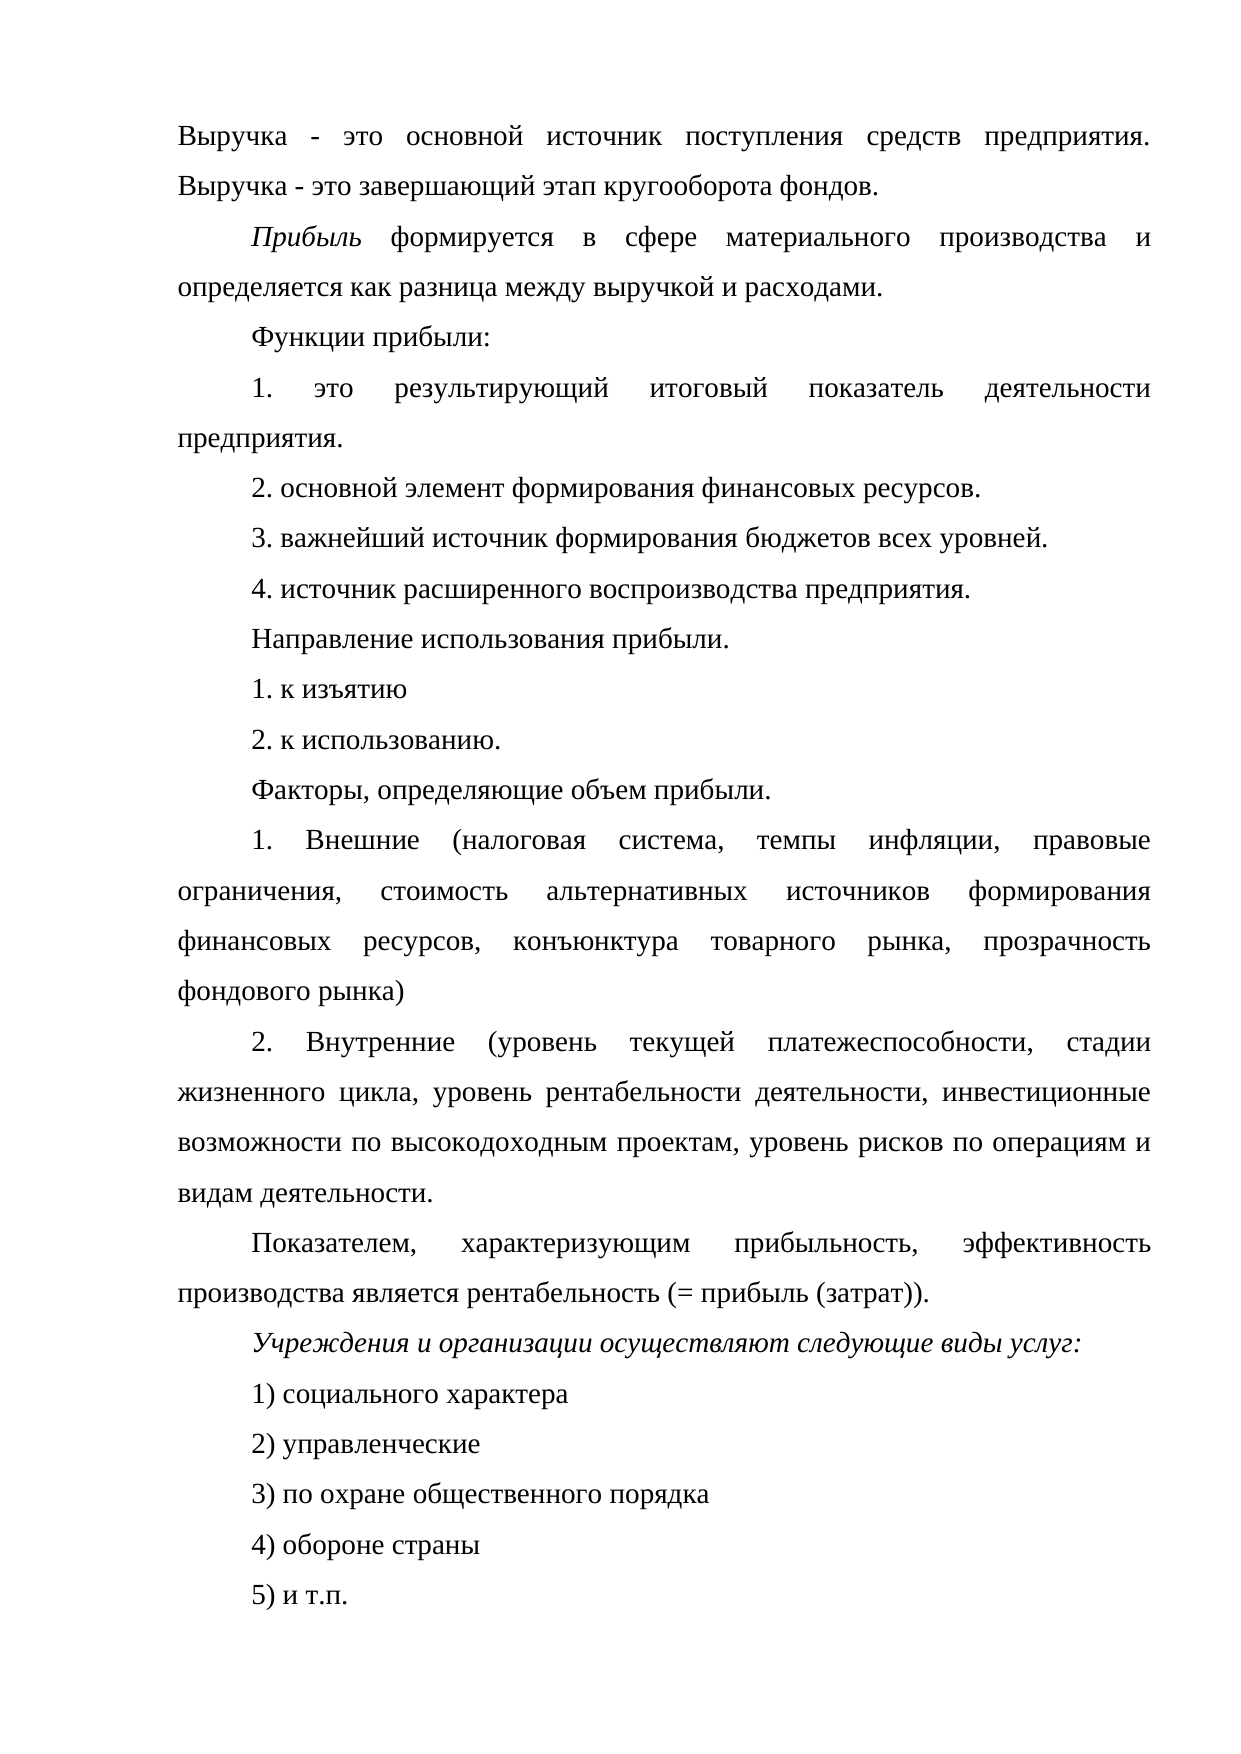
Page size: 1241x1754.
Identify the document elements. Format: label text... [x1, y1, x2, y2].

text 3. важнейший источник формирования бюджетов всех уровней. [177, 521, 1152, 554]
text Направление использования прибыли. [177, 621, 1152, 655]
text 5) и т.п. [177, 1577, 1152, 1611]
text Факторы, определяющие объем прибыли. [177, 772, 1152, 806]
text 4. источник расширенного воспроизводства предприятия. [177, 571, 1152, 604]
text Учреждения и организации осуществляют следующие виды услуг: [177, 1326, 1152, 1359]
text 1. к изъятию [177, 672, 1152, 705]
text 2. основной элемент формирования финансовых ресурсов. [177, 470, 1152, 504]
text Прибыль формируется в сфере материального производства и определяется как разница между выручкой и расходами. [177, 219, 1152, 303]
text 1) социального характера [177, 1376, 1152, 1409]
text Функции прибыли: [177, 319, 1152, 353]
text 1. Внешние (налоговая система, темпы инфляции, правовые ограничения, стоимость альтернативных источников формирования финансовых ресурсов, конъюнктура товарного рынка, прозрачность фондового рынка) [177, 822, 1152, 1007]
text 4) обороне страны [177, 1527, 1152, 1560]
text 2. Внутренние (уровень текущей платежеспособности, стадии жизненного цикла, уровень рентабельности деятельности, инвестиционные возможности по высокодоходным проектам, уровень рисков по операциям и видам деятельности. [177, 1024, 1152, 1208]
text 1. это результирующий итоговый показатель деятельности предприятия. [177, 370, 1152, 453]
text 2. к использованию. [177, 722, 1152, 755]
text 2) управленческие [177, 1426, 1152, 1460]
text Показателем, характеризующим прибыльность, эффективность производства является рентабельность (= прибыль (затрат)). [177, 1225, 1152, 1309]
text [177, 118, 1152, 202]
text 3) по охране общественного порядка [177, 1477, 1152, 1510]
